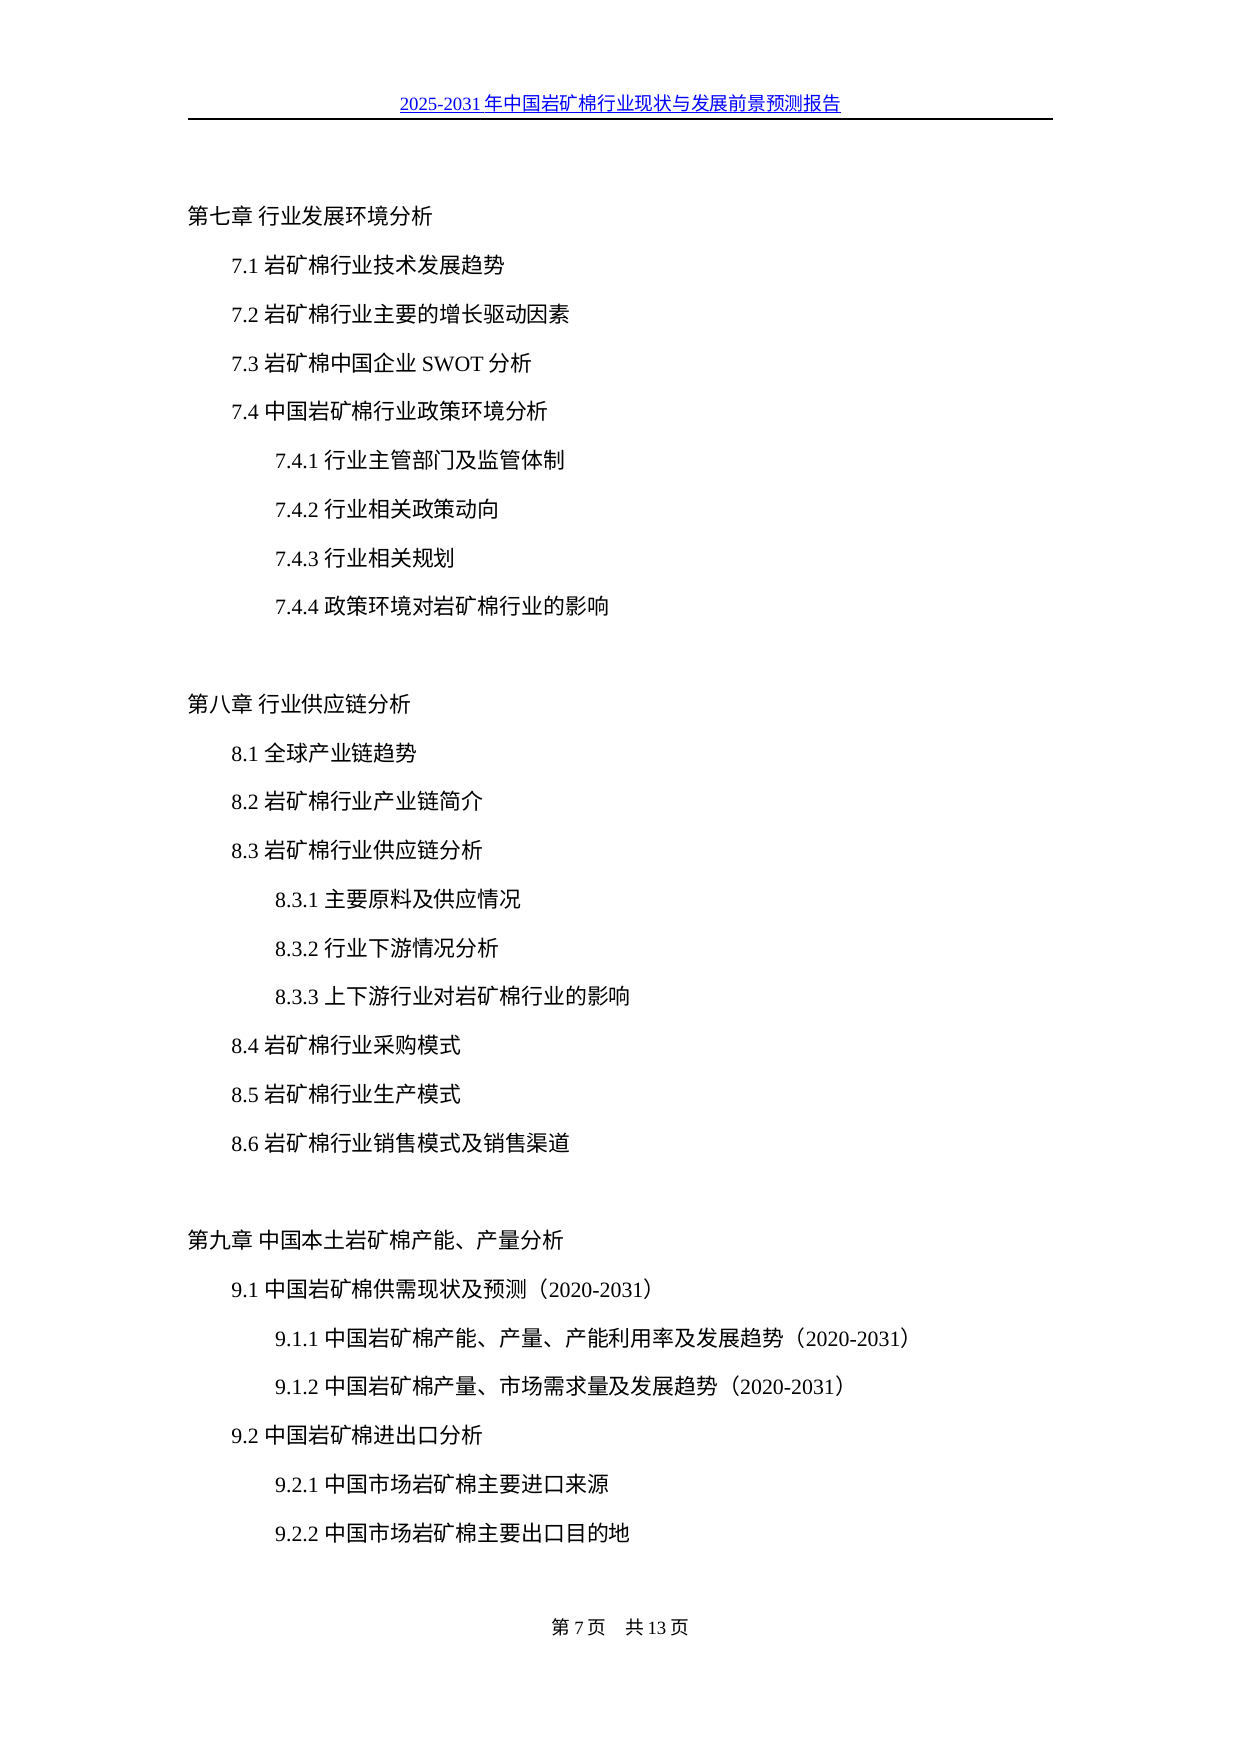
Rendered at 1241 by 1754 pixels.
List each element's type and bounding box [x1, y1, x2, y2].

text [187, 150, 1053, 1548]
